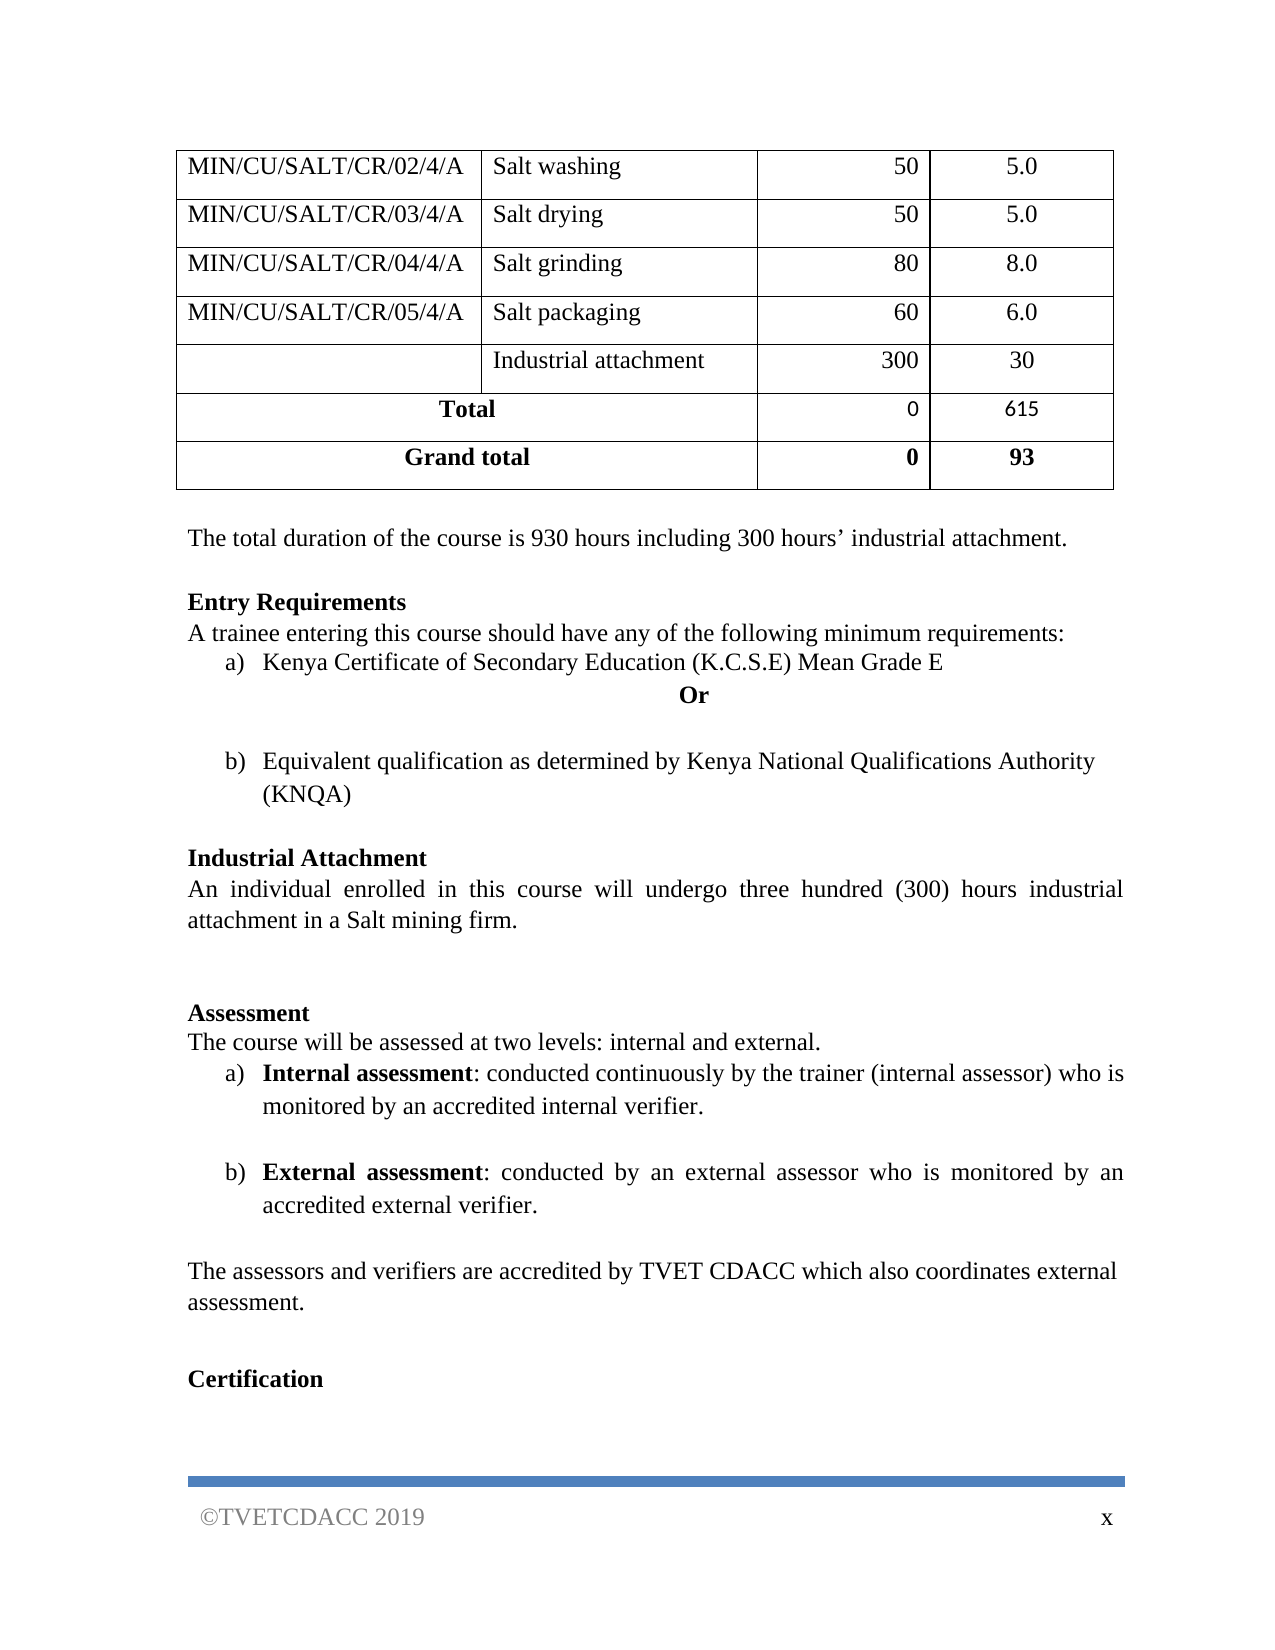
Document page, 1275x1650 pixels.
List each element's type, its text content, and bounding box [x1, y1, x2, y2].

text The assessors and verifiers are accredited by TVET CDACC which also coordinates external assessment. [187, 1256, 1125, 1316]
table_cell Grand total [177, 442, 757, 489]
text An individual enrolled in this course will undergo three hundred (300) hours industrial attachment in a Salt mining firm. [187, 874, 1125, 934]
list Equivalent qualification as determined by Kenya National Qualifications Authority (KNQA) [225, 746, 1125, 808]
text The course will be assessed at two levels: internal and external. [187, 1027, 1125, 1056]
table_cell 5.0 [931, 200, 1113, 247]
text Or [262, 680, 1125, 709]
table_cell [177, 345, 481, 393]
table_cell 6.0 [931, 297, 1113, 344]
text The total duration of the course is 930 hours including 300 hours’ industrial attachment. [187, 523, 1125, 552]
table_cell 60 [758, 297, 929, 344]
list Internal assessment: conducted continuously by the trainer (internal assessor) who is monitored by an accredited internal verifier. [225, 1058, 1125, 1120]
table_cell 93 [931, 442, 1113, 489]
table_cell MIN/CU/SALT/CR/02/4/A [177, 151, 481, 198]
table_cell 30 [931, 345, 1113, 393]
list Kenya Certificate of Secondary Education (K.C.S.E) Mean Grade E [225, 647, 1125, 676]
text Certification [187, 1364, 1125, 1393]
table_cell Salt grinding [482, 248, 757, 296]
table_cell 80 [758, 248, 929, 296]
table_cell Salt washing [482, 151, 757, 198]
text Assessment [187, 998, 1125, 1027]
table_cell 300 [758, 345, 929, 393]
table_cell Industrial attachment [482, 345, 757, 393]
table_cell Total [177, 394, 757, 441]
table_cell 615 [758, 394, 929, 441]
table_cell MIN/CU/SALT/CR/03/4/A [177, 200, 481, 247]
table_cell MIN/CU/SALT/CR/05/4/A [177, 297, 481, 344]
table_cell 50 [758, 200, 929, 247]
table_cell Salt drying [482, 200, 757, 247]
table_cell 930 [758, 442, 929, 489]
text A trainee entering this course should have any of the following minimum requirements: [187, 618, 1125, 647]
table_cell 61.5 [931, 394, 1113, 441]
table_cell MIN/CU/SALT/CR/04/4/A [177, 248, 481, 296]
text Industrial Attachment [187, 843, 1125, 872]
table_cell Salt packaging [482, 297, 757, 344]
list External assessment: conducted by an external assessor who is monitored by an accredited external verifier. [225, 1157, 1125, 1219]
table_cell 5.0 [931, 151, 1113, 198]
text Entry Requirements [187, 587, 1125, 616]
table_cell 8.0 [931, 248, 1113, 296]
table_cell 50 [758, 151, 929, 198]
